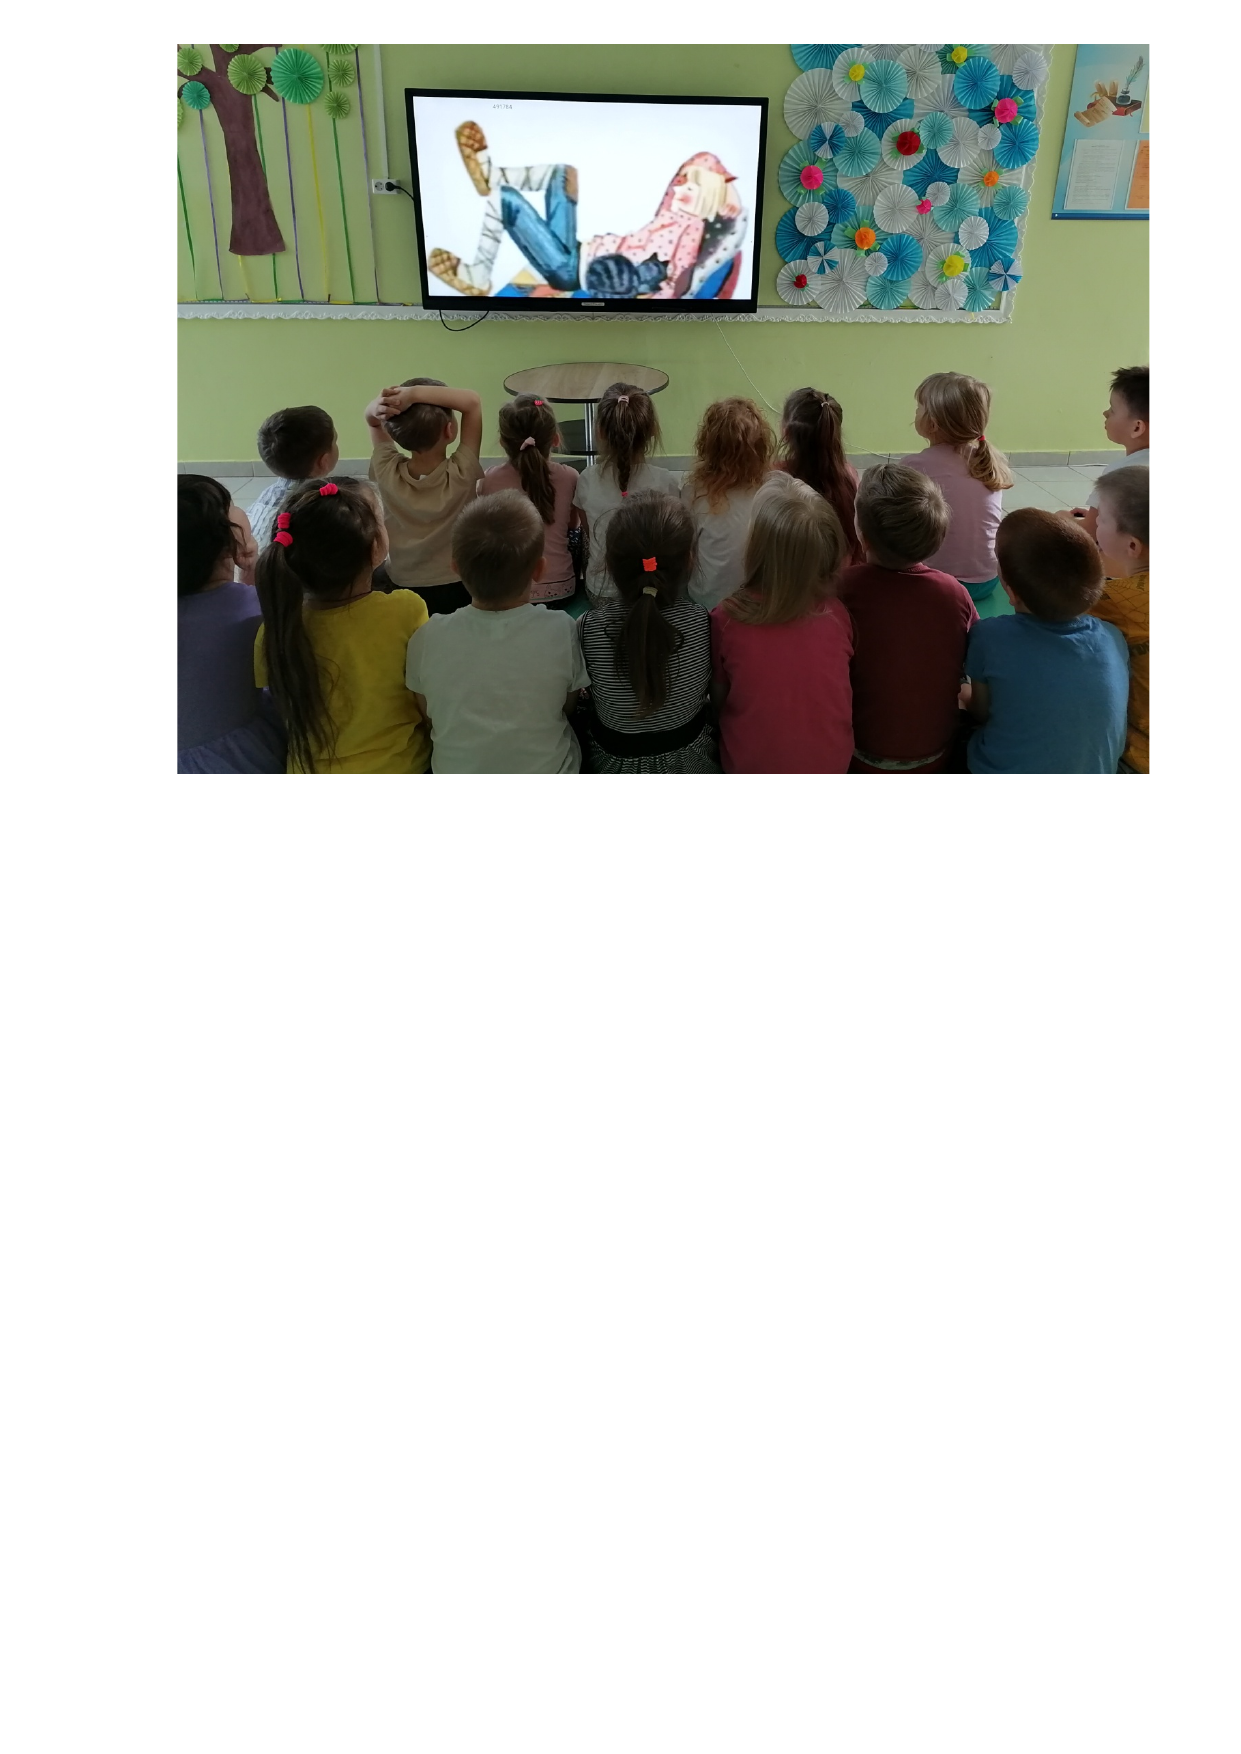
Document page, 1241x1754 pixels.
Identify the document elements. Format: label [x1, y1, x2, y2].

picture [177, 44, 1150, 774]
